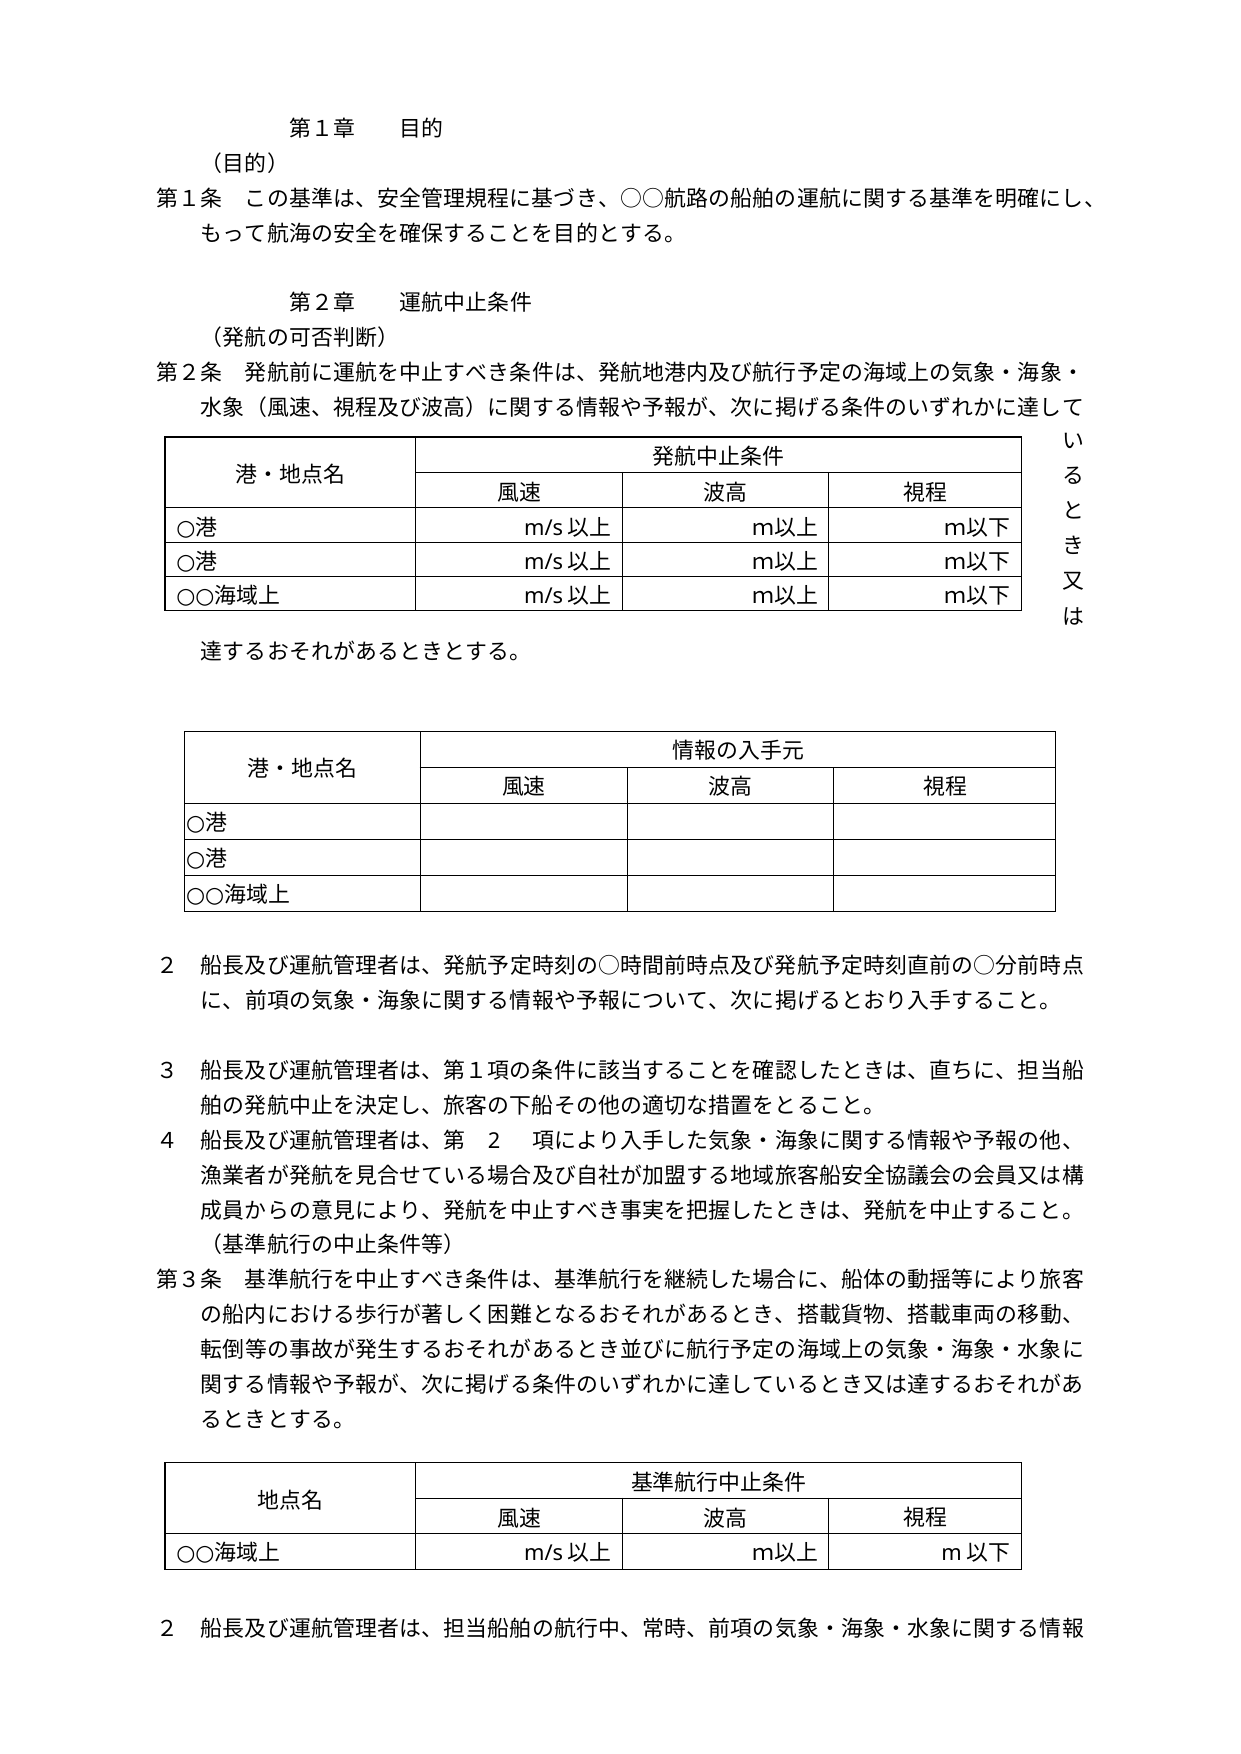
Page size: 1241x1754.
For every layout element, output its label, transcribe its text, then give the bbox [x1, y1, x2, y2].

table_cell ｍ以上 [623, 543, 828, 576]
table_cell [628, 876, 833, 911]
table_cell 視程 [829, 473, 1021, 507]
table_cell [421, 804, 627, 839]
text （目的） [156, 144, 1084, 179]
table_cell ○港 [185, 804, 420, 839]
text （基準航行の中止条件等） [178, 1226, 1084, 1261]
table_cell ｍ以上 [623, 1534, 828, 1568]
table_cell ○○海域上 [166, 1534, 415, 1568]
table_cell ○○海域上 [166, 577, 415, 610]
text ３ 船長及び運航管理者は、第１項の条件に該当することを確認したときは、直ちに、担当船舶の発航中止を決定し、旅客の下船その他の適切な措置をとること。 [156, 1051, 1084, 1121]
table_cell 視程 [834, 768, 1055, 803]
table_cell 波高 [623, 473, 828, 507]
table_cell [628, 804, 833, 839]
table_cell [834, 876, 1055, 911]
table_cell ○港 [166, 543, 415, 576]
table_cell [834, 804, 1055, 839]
text 第１条 この基準は、安全管理規程に基づき、○○航路の船舶の運航に関する基準を明確にし、もって航海の安全を確保することを目的とする。 [156, 179, 1084, 249]
text ４ 船長及び運航管理者は、第2項により入手した気象・海象に関する情報や予報の他、漁業者が発航を見合せている場合及び自社が加盟する地域旅客船安全協議会の会員又は構成員からの意見により、発航を中止すべき事実を把握したときは、発航を中止すること。 [156, 1121, 1084, 1226]
table_header 港・地点名 [185, 732, 420, 803]
table_cell 風速 [421, 768, 627, 803]
table_cell m/s以上 [416, 508, 622, 542]
table_cell m/s以上 [416, 543, 622, 576]
table_cell 波高 [628, 768, 833, 803]
table_header 基準航行中止条件 [416, 1463, 1021, 1498]
text 第１章 目的 [156, 109, 1084, 144]
table_cell ｍ以上 [623, 508, 828, 542]
table_header 情報の入手元 [421, 732, 1055, 767]
table_header 発航中止条件 [416, 438, 1021, 472]
text 第２章 運航中止条件 [156, 284, 1084, 319]
table_header 港・地点名 [166, 438, 415, 507]
table_cell 波高 [623, 1499, 828, 1533]
table_cell m以下 [829, 1534, 1021, 1568]
table_cell 風速 [416, 473, 622, 507]
table_cell ｍ以下 [829, 577, 1021, 610]
table_cell ○港 [166, 508, 415, 542]
table_cell ｍ以下 [829, 508, 1021, 542]
table_header 地点名 [166, 1463, 415, 1533]
text 第３条 基準航行を中止すべき条件は、基準航行を継続した場合に、船体の動揺等により旅客の船内における歩行が著しく困難となるおそれがあるとき、搭載貨物、搭載車両の移動、転倒等の事故が発生するおそれがあるとき並びに航行予定の海域上の気象・海象・水象に関する情報や予報が、次に掲げる条件のいずれかに達しているとき又は達するおそれがあるときとする。 [156, 1261, 1084, 1435]
table_cell ○○海域上 [185, 876, 420, 911]
text ２ 船長及び運航管理者は、発航予定時刻の○時間前時点及び発航予定時刻直前の○分前時点に、前項の気象・海象に関する情報や予報について、次に掲げるとおり入手すること。 [156, 947, 1084, 1017]
table_cell ｍ以上 [623, 577, 828, 610]
table_cell [421, 876, 627, 911]
table_cell 視程 [829, 1499, 1021, 1533]
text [156, 1610, 1084, 1645]
table_cell ｍ以下 [829, 543, 1021, 576]
table_cell m/s以上 [416, 1534, 622, 1568]
table_cell [421, 840, 627, 875]
table_cell m/s以上 [416, 577, 622, 610]
table_cell [628, 840, 833, 875]
table_cell [834, 840, 1055, 875]
text （発航の可否判断） [178, 319, 1084, 353]
text 第２条 発航前に運航を中止すべき条件は、発航地港内及び航行予定の海域上の気象・海象・水象（風速、視程及び波高）に関する情報や予報が、次に掲げる条件のいずれかに達しているとき又は達するおそれがあるときとする。 [156, 353, 1084, 668]
table_cell 風速 [416, 1499, 622, 1533]
table_cell ○港 [185, 840, 420, 875]
